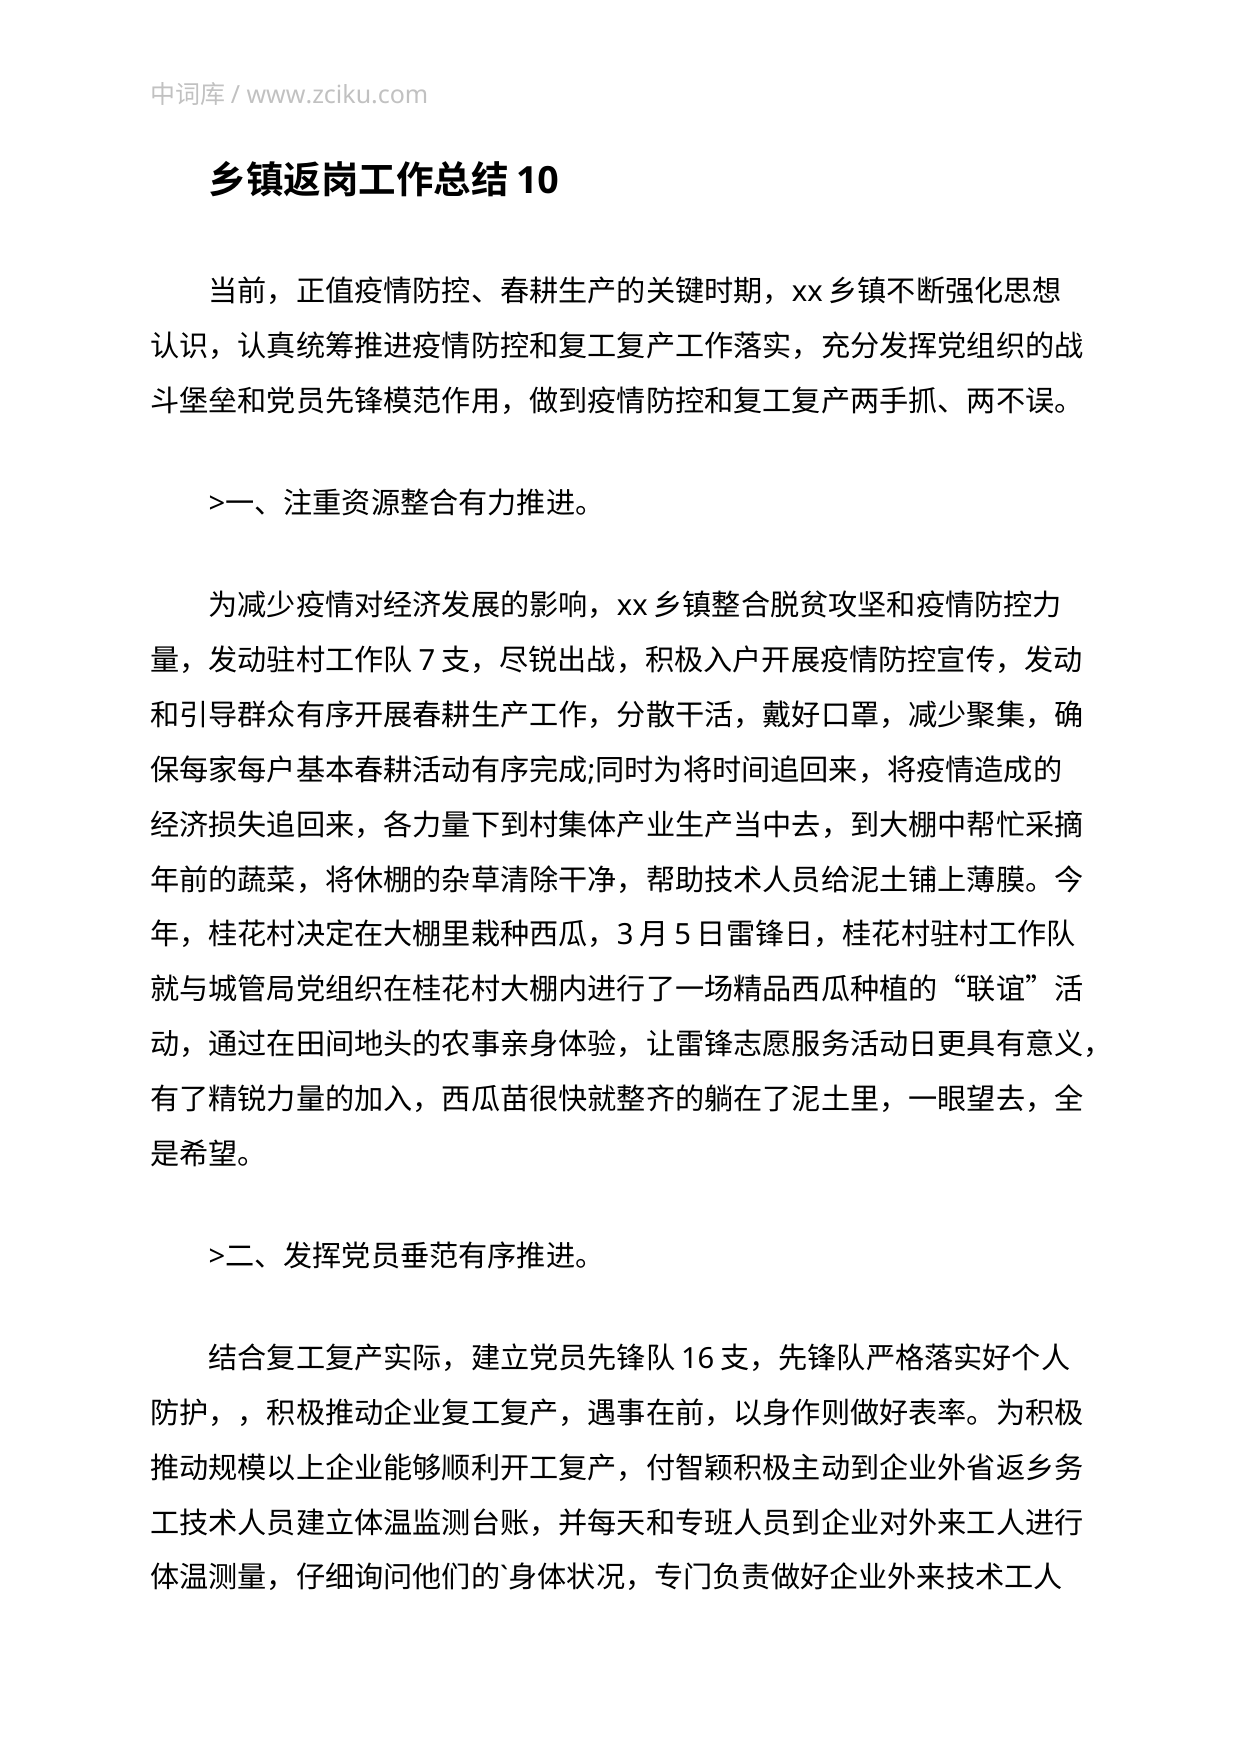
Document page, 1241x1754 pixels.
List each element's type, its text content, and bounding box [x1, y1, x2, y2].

text >一、注重资源整合有力推进。 [150, 479, 1090, 522]
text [150, 1334, 1090, 1596]
text 乡镇返岗工作总结10 [150, 150, 1090, 204]
text 当前，正值疫情防控、春耕生产的关键时期，xx乡镇不断强化思想认识，认真统筹推进疫情防控和复工复产工作落实，充分发挥党组织的战斗堡垒和党员先锋模范作用，做到疫情防控和复工复产两手抓、两不误。 [150, 268, 1090, 420]
text 为减少疫情对经济发展的影响，xx乡镇整合脱贫攻坚和疫情防控力量，发动驻村工作队7支，尽锐出战，积极入户开展疫情防控宣传，发动和引导群众有序开展春耕生产工作，分散干活，戴好口罩，减少聚集，确保每家每户基本春耕活动有序完成;同时为将时间追回来，将疫情造成的经济损失追回来，各力量下到村集体产业生产当中去，到大棚中帮忙采摘年前的蔬菜，将休棚的杂草清除干净，帮助技术人员给泥土铺上薄膜。今年，桂花村决定在大棚里栽种西瓜，3月5日雷锋日，桂花村驻村工作队就与城管局党组织在桂花村大棚内进行了一场精品西瓜种植的“联谊”活动，通过在田间地头的农事亲身体验，让雷锋志愿服务活动日更具有意义，有了精锐力量的加入，西瓜苗很快就整齐的躺在了泥土里，一眼望去，全是希望。 [150, 581, 1090, 1173]
text >二、发挥党员垂范有序推进。 [150, 1232, 1090, 1275]
